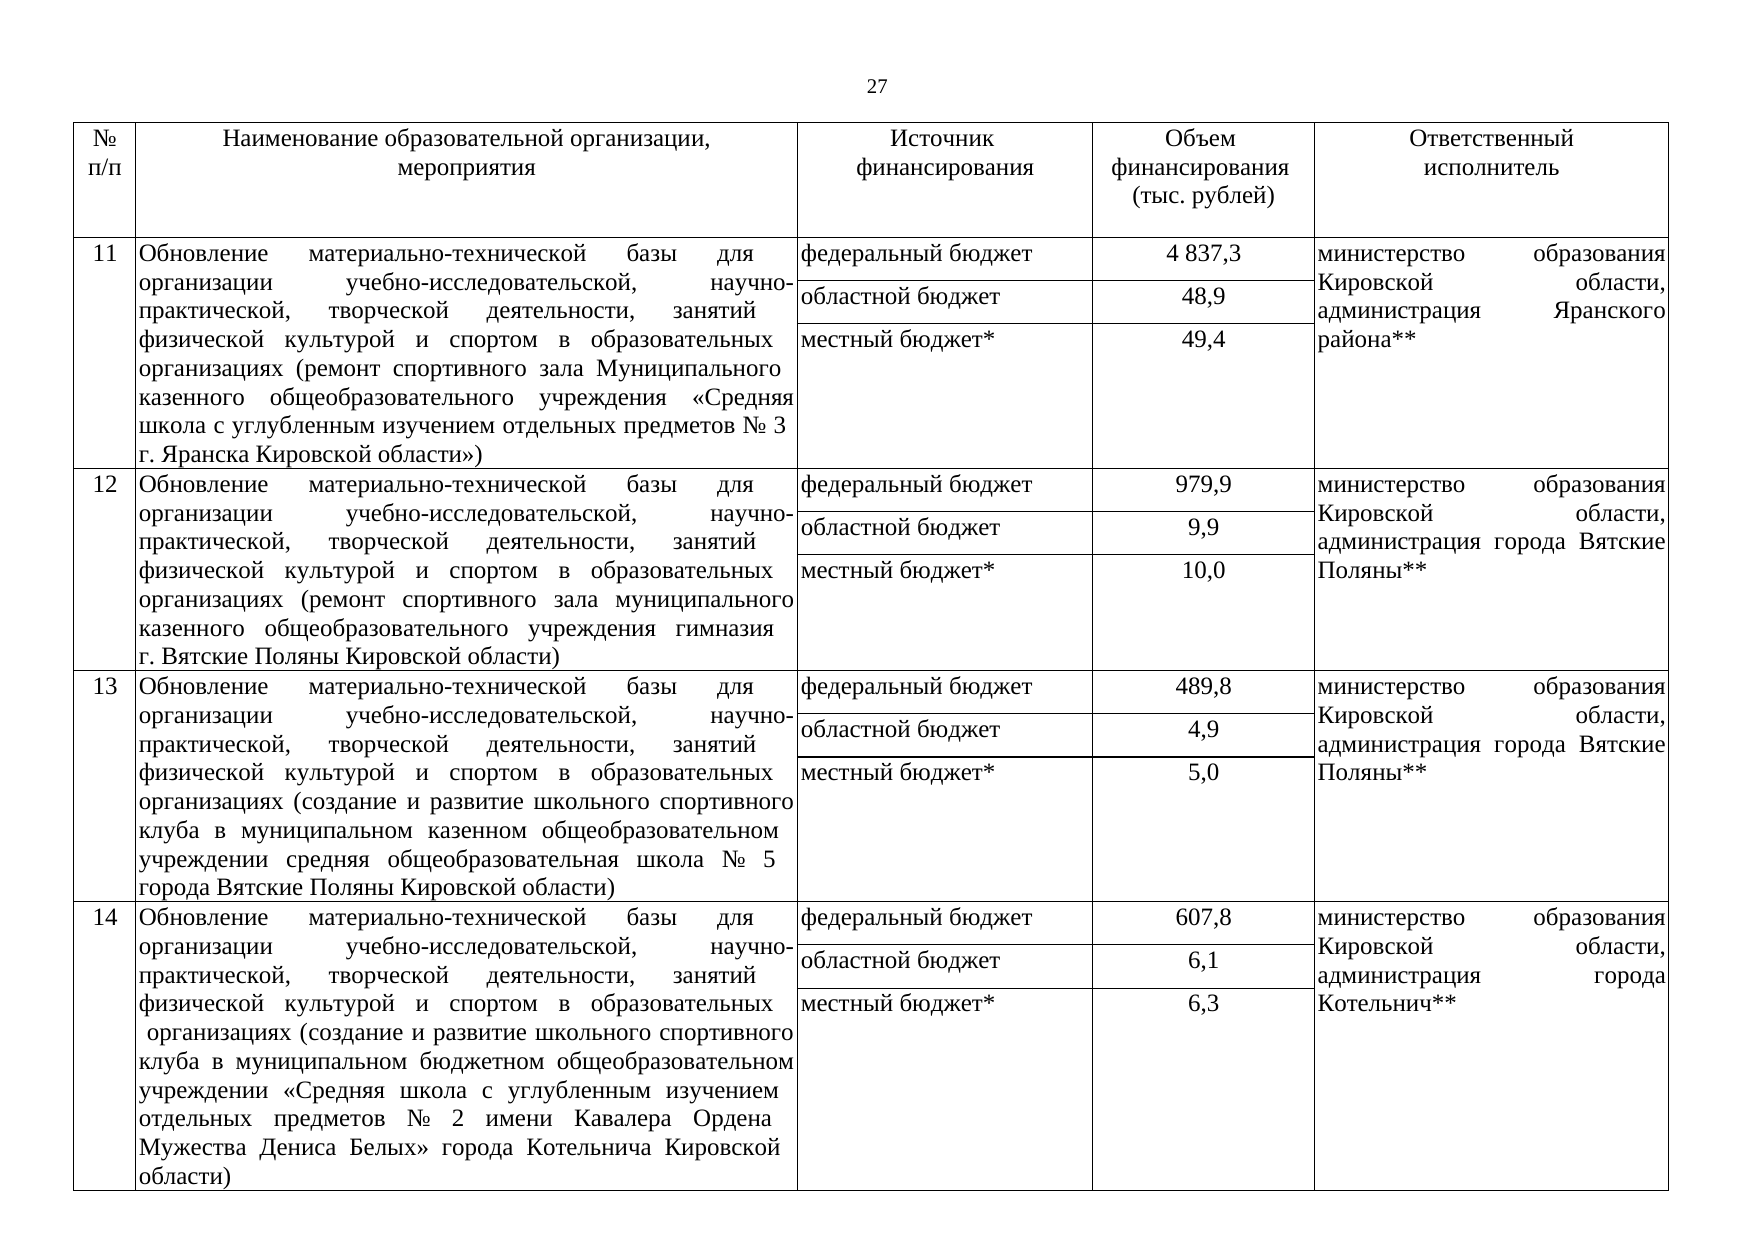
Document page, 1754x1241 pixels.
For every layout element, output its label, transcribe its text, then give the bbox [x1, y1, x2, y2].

table_cell 13 [74, 671, 135, 901]
table_cell областной бюджет [798, 281, 1092, 323]
table_cell 4,9 [1093, 714, 1314, 756]
table_cell 5,0 [1093, 758, 1314, 901]
table_cell федеральный бюджет [798, 469, 1092, 511]
table_cell министерство образования Кировской области, администрация города Вятские Поляны** [1315, 469, 1668, 670]
table_cell Обновление материально-технической базы для организации учебно-исследовательской, научно-практической, творческой деятельности, занятий физической культурой и спортом в образовательных организациях (создание и развитие школьного спортивного клуба в муниципальном казенном общеобразовательном учреждении средняя общеобразовательная школа № 5 города Вятские Поляны Кировской области) [136, 671, 797, 901]
table_cell 14 [74, 902, 135, 1190]
table_header Источник финансирования [798, 123, 1092, 237]
table_cell федеральный бюджет [798, 671, 1092, 713]
table_cell 10,0 [1093, 555, 1314, 670]
table_cell местный бюджет* [798, 555, 1092, 670]
table_cell Обновление материально-технической базы для организации учебно-исследовательской, научно-практической, творческой деятельности, занятий физической культурой и спортом в образовательных организациях (ремонт спортивного зала муниципального казенного общеобразовательного учреждения гимназия г. Вятские Поляны Кировской области) [136, 469, 797, 670]
table_header Ответственный исполнитель [1315, 123, 1668, 237]
table_cell федеральный бюджет [798, 238, 1092, 280]
table_cell министерство образования Кировской области, администрация Яранского района** [1315, 238, 1668, 468]
table_header Наименование образовательной организации, мероприятия [136, 123, 797, 237]
table_cell 607,8 [1093, 902, 1314, 944]
table_cell Обновление материально-технической базы для организации учебно-исследовательской, научно-практической, творческой деятельности, занятий физической культурой и спортом в образовательных организациях (ремонт спортивного зала Муниципального казенного общеобразовательного учреждения «Средняя школа с углубленным изучением отдельных предметов № 3 г. Яранска Кировской области») [136, 238, 797, 468]
table_cell министерство образования Кировской области, администрация города Вятские Поляны** [1315, 671, 1668, 901]
table_cell 12 [74, 469, 135, 670]
table_cell местный бюджет* [798, 758, 1092, 901]
table_cell федеральный бюджет [798, 902, 1092, 944]
table_cell 11 [74, 238, 135, 468]
table_cell 49,4 [1093, 324, 1314, 468]
table_cell 6,3 [1093, 989, 1314, 1190]
table_cell 4 837,3 [1093, 238, 1314, 280]
table_cell 6,1 [1093, 945, 1314, 987]
table_cell Обновление материально-технической базы для организации учебно-исследовательской, научно-практической, творческой деятельности, занятий физической культурой и спортом в образовательных организациях (создание и развитие школьного спортивного клуба в муниципальном бюджетном общеобразовательном учреждении «Средняя школа с углубленным изучением отдельных предметов № 2 имени Кавалера Ордена Мужества Дениса Белых» города Котельнича Кировской области) [136, 902, 797, 1190]
table_cell местный бюджет* [798, 324, 1092, 468]
table_cell областной бюджет [798, 714, 1092, 756]
table_cell 979,9 [1093, 469, 1314, 511]
table_cell 9,9 [1093, 512, 1314, 554]
table_cell 489,8 [1093, 671, 1314, 713]
table_header Объем финансирования (тыс. рублей) [1093, 123, 1314, 237]
table_header № п/п [74, 123, 135, 237]
table_cell областной бюджет [798, 512, 1092, 554]
table_cell министерство образования Кировской области, администрация города Котельнич** [1315, 902, 1668, 1190]
table_cell областной бюджет [798, 945, 1092, 987]
table_cell 48,9 [1093, 281, 1314, 323]
table_cell местный бюджет* [798, 989, 1092, 1190]
